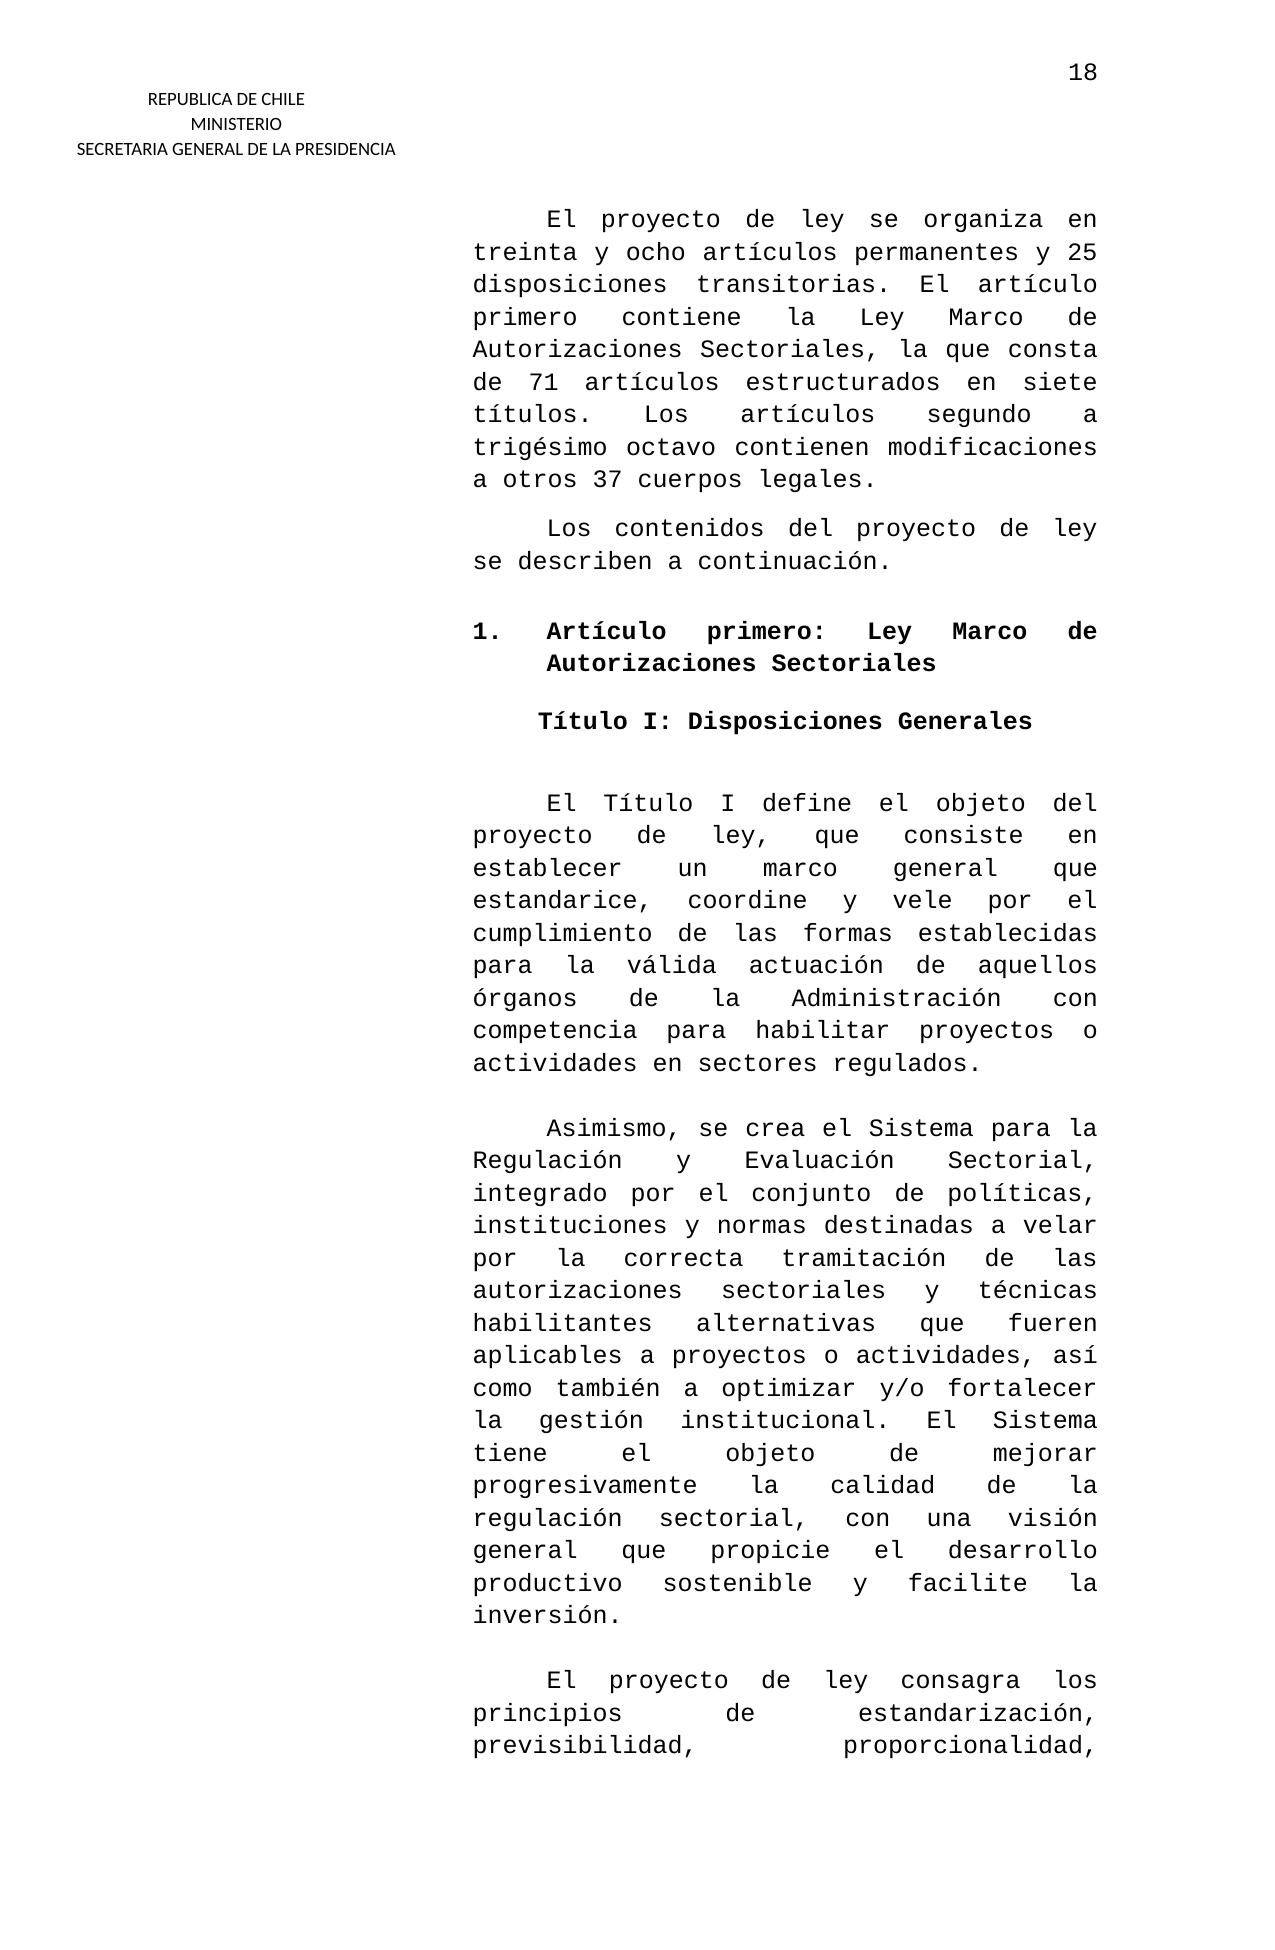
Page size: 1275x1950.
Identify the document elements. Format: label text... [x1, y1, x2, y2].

text El proyecto de ley se organiza en treinta y ocho artículos permanentes y 25 disposiciones transitorias. El artículo primero contiene la Ley Marco de Autorizaciones Sectoriales, la que consta de 71 artículos estructurados en siete títulos. Los artículos segundo a trigésimo octavo contienen modificaciones a otros 37 cuerpos legales. [472, 207, 1098, 495]
list El Título I define el objeto del proyecto de ley, que consiste en establecer un marco general que estandarice, coordine y vele por el cumplimiento de las formas establecidas para la válida actuación de aquellos órganos de la Administración con competencia para habilitar proyectos o actividades en sectores regulados. [472, 790, 1098, 1078]
subtitle Artículo primero: Ley Marco de Autorizaciones Sectoriales [472, 618, 1098, 679]
text Los contenidos del proyecto de ley se describen a continuación. [472, 516, 1098, 577]
list Asimismo, se crea el Sistema para la Regulación y Evaluación Sectorial, integrado por el conjunto de políticas, instituciones y normas destinadas a velar por la correcta tramitación de las autorizaciones sectoriales y técnicas habilitantes alternativas que fueren aplicables a proyectos o actividades, así como también a optimizar y/o fortalecer la gestión institucional. El Sistema tiene el objeto de mejorar progresivamente la calidad de la regulación sectorial, con una visión general que propicie el desarrollo productivo sostenible y facilite la inversión. [472, 1115, 1098, 1631]
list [472, 1668, 1098, 1761]
text Título I: Disposiciones Generales [177, 708, 1098, 737]
